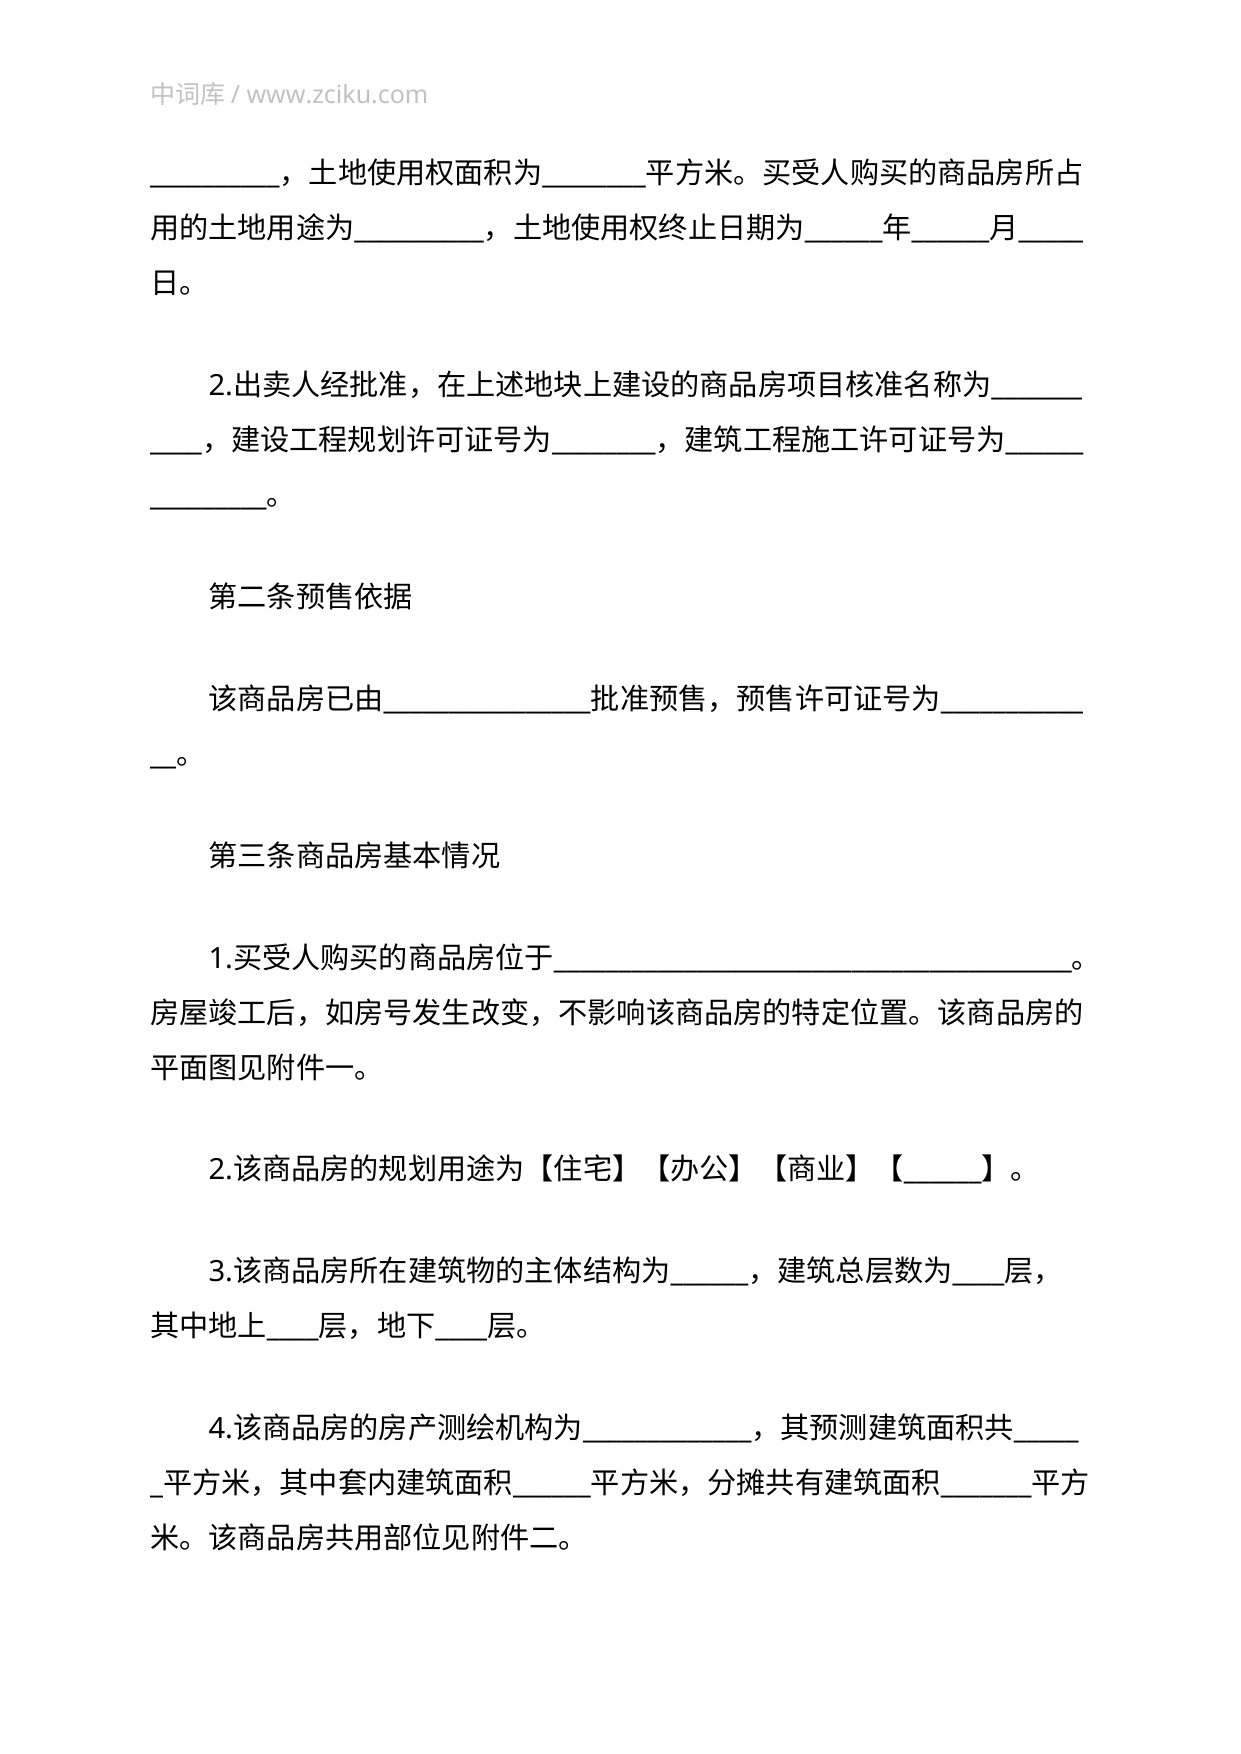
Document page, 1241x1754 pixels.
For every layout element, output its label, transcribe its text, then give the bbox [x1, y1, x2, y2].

text 1.买受人购买的商品房位于________________________________________。房屋竣工后，如房号发生改变，不影响该商品房的特定位置。该商品房的平面图见附件一。 [150, 934, 1090, 1086]
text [150, 150, 1090, 302]
text 第二条预售依据 [150, 574, 1090, 616]
text 该商品房已由________________批准预售，预售许可证号为_____________。 [150, 676, 1090, 773]
text 2.出卖人经批准，在上述地块上建设的商品房项目核准名称为___________，建设工程规划许可证号为________，建筑工程施工许可证号为_______________。 [150, 362, 1090, 514]
text 3.该商品房所在建筑物的主体结构为______，建筑总层数为____层，其中地上____层，地下____层。 [150, 1248, 1090, 1345]
text 2.该商品房的规划用途为【住宅】【办公】【商业】【______】。 [150, 1146, 1090, 1188]
text 4.该商品房的房产测绘机构为_____________，其预测建筑面积共______平方米，其中套内建筑面积______平方米，分摊共有建筑面积_______平方米。该商品房共用部位见附件二。 [150, 1405, 1090, 1557]
text 第三条商品房基本情况 [150, 832, 1090, 875]
